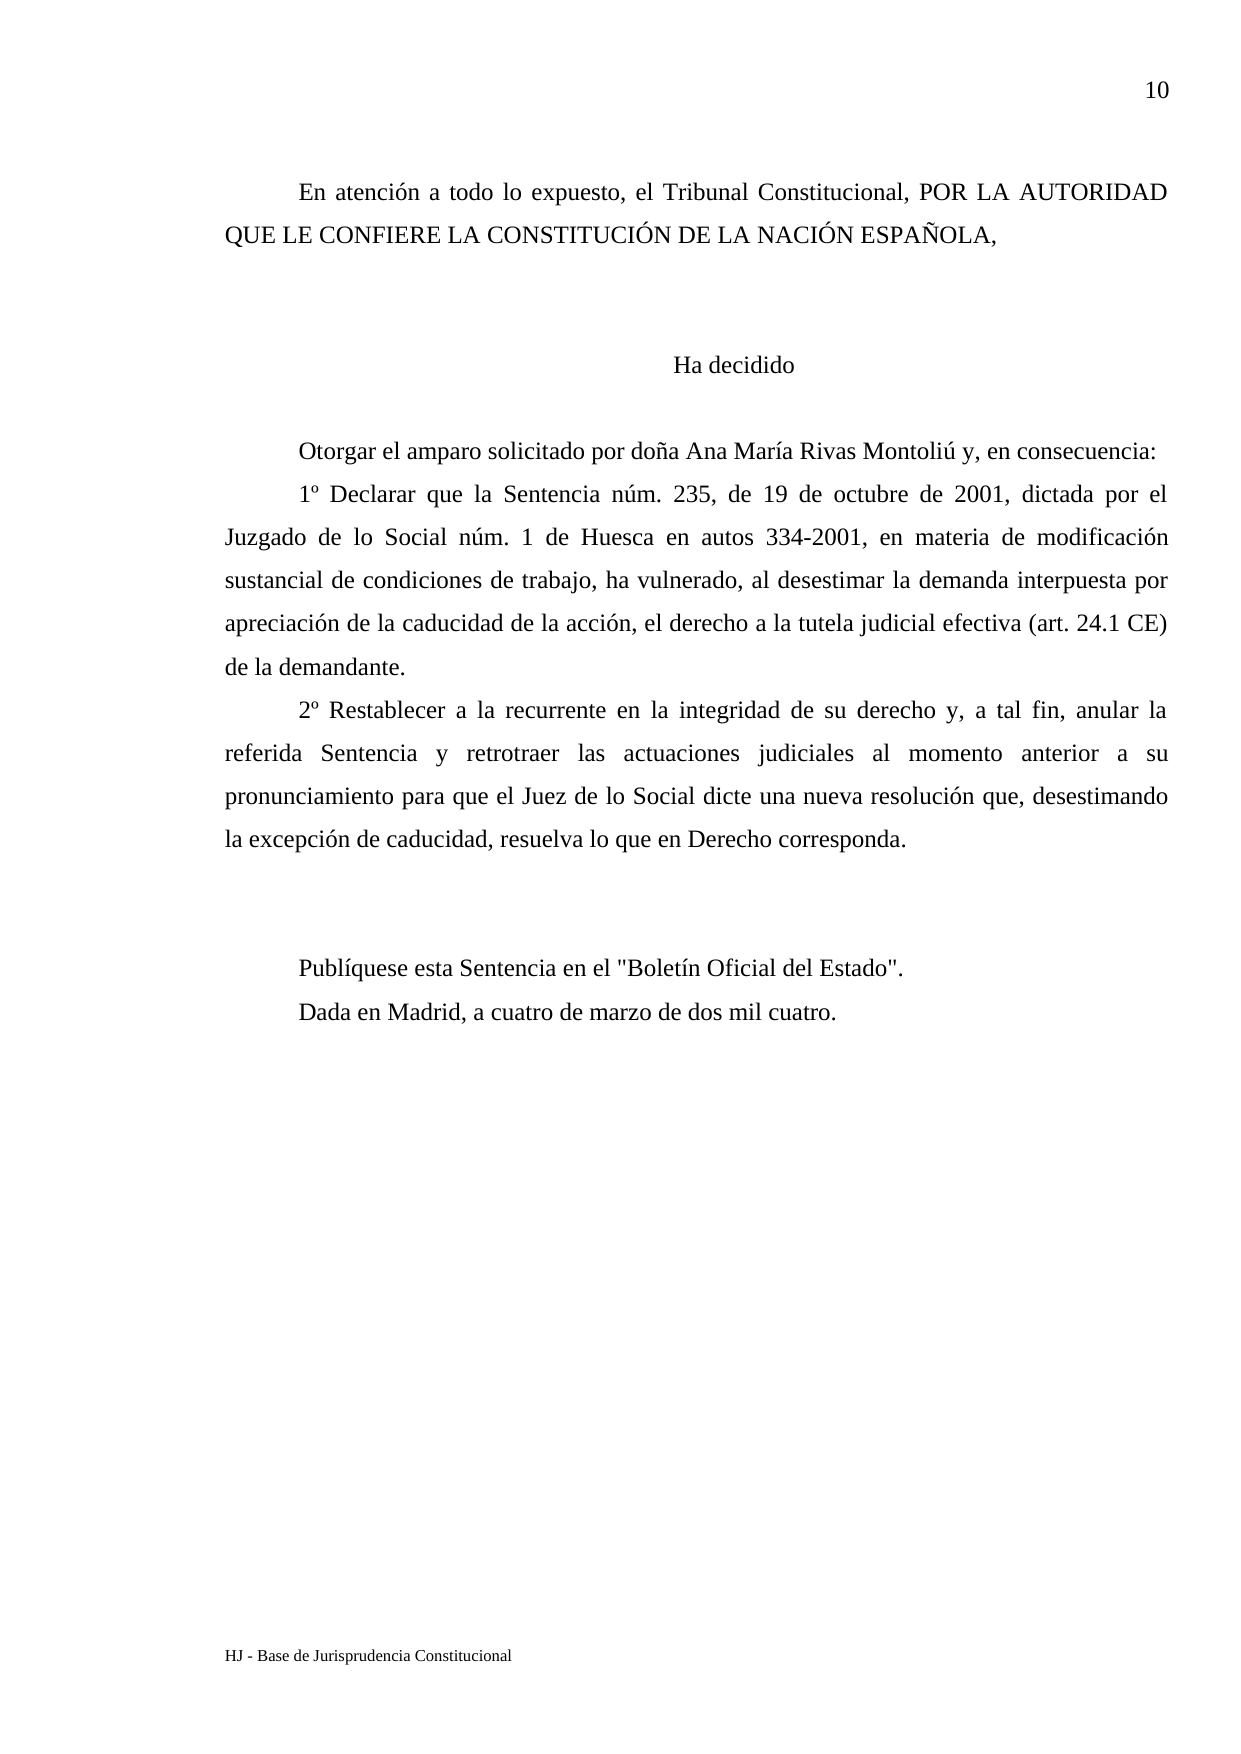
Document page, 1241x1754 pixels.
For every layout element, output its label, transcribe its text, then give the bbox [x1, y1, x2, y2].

text En atención a todo lo expuesto, el Tribunal Constitucional, POR LA AUTORIDAD QUE LE CONFIERE LA CONSTITUCIÓN DE LA NACIÓN ESPAÑOLA, [224, 177, 1169, 249]
text Dada en Madrid, a cuatro de marzo de dos mil cuatro. [224, 997, 1169, 1025]
text Ha decidido [224, 350, 1169, 378]
text 1º Declarar que la Sentencia núm. 235, de 19 de octubre de 2001, dictada por el Juzgado de lo Social núm. 1 de Huesca en autos 334-2001, en materia de modificación sustancial de condiciones de trabajo, ha vulnerado, al desestimar la demanda interpuesta por apreciación de la caducidad de la acción, el derecho a la tutela judicial efectiva (art. 24.1 CE) de la demandante. [224, 479, 1169, 680]
text Otorgar el amparo solicitado por doña Ana María Rivas Montoliú y, en consecuencia: [224, 436, 1169, 465]
text Publíquese esta Sentencia en el "Boletín Oficial del Estado". [224, 953, 1169, 982]
text 2º Restablecer a la recurrente en la integridad de su derecho y, a tal fin, anular la referida Sentencia y retrotraer las actuaciones judiciales al momento anterior a su pronunciamiento para que el Juez de lo Social dicte una nueva resolución que, desestimando la excepción de caducidad, resuelva lo que en Derecho corresponda. [224, 695, 1169, 853]
